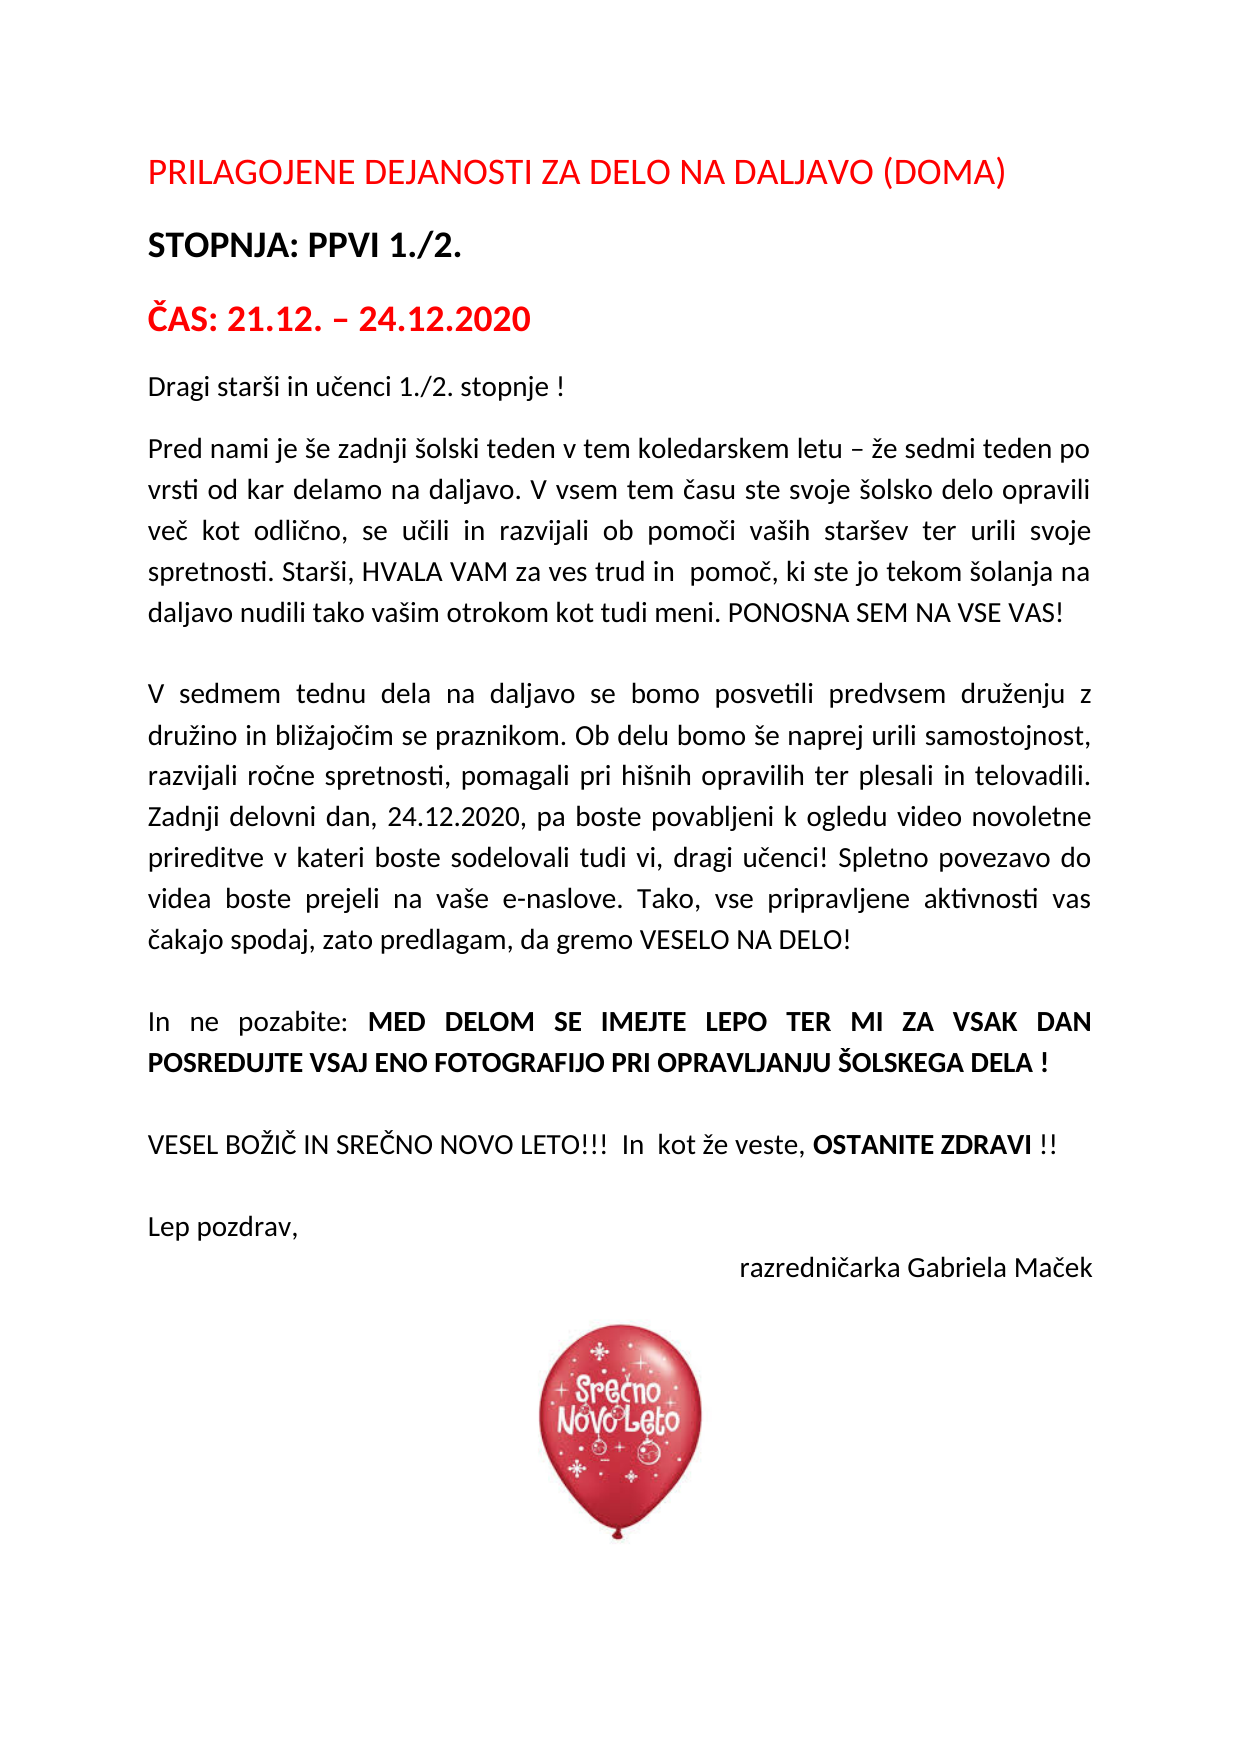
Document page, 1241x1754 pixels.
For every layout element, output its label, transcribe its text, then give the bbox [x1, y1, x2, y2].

text Lep pozdrav, [148, 1208, 1093, 1243]
picture [477, 1289, 764, 1576]
text VESEL BOŽIČ IN SREČNO NOVO LETO!!! In kot že veste, OSTANITE ZDRAVI !! [148, 1126, 1093, 1162]
text STOPNJA: PPVI 1./2. [148, 221, 1093, 267]
text In ne pozabite: MED DELOM SE IMEJTE LEPO TER MI ZA VSAK DAN POSREDUJTE VSAJ ENO FOTOGRAFIJO PRI OPRAVLJANJU ŠOLSKEGA DELA ! [148, 1003, 1093, 1080]
text Dragi starši in učenci 1./2. stopnje ! [148, 368, 1093, 404]
text razredničarka Gabriela Maček [148, 1249, 1093, 1284]
text V sedmem tednu dela na daljavo se bomo posvetili predvsem druženju z družino in bližajočim se praznikom. Ob delu bomo še naprej urili samostojnost, razvijali ročne spretnosti, pomagali pri hišnih opravilih ter plesali in telovadili. Zadnji delovni dan, 24.12.2020, pa boste povabljeni k ogledu video novoletne prireditve v kateri boste sodelovali tudi vi, dragi učenci! Spletno povezavo do videa boste prejeli na vaše e-naslove. Tako, vse pripravljene aktivnosti vas čakajo spodaj, zato predlagam, da gremo VESELO NA DELO! [148, 676, 1093, 957]
text ČAS: 21.12. – 24.12.2020 [148, 295, 1093, 341]
text Pred nami je še zadnji šolski teden v tem koledarskem letu – že sedmi teden po vrsti od kar delamo na daljavo. V vsem tem času ste svoje šolsko delo opravili več kot odlično, se učili in razvijali ob pomoči vaših staršev ter urili svoje spretnosti. Starši, HVALA VAM za ves trud in pomoč, ki ste jo tekom šolanja na daljavo nudili tako vašim otrokom kot tudi meni. PONOSNA SEM NA VSE VAS! [148, 430, 1093, 629]
text PRILAGOJENE DEJANOSTI ZA DELO NA DALJAVO (DOMA) [148, 148, 1093, 193]
